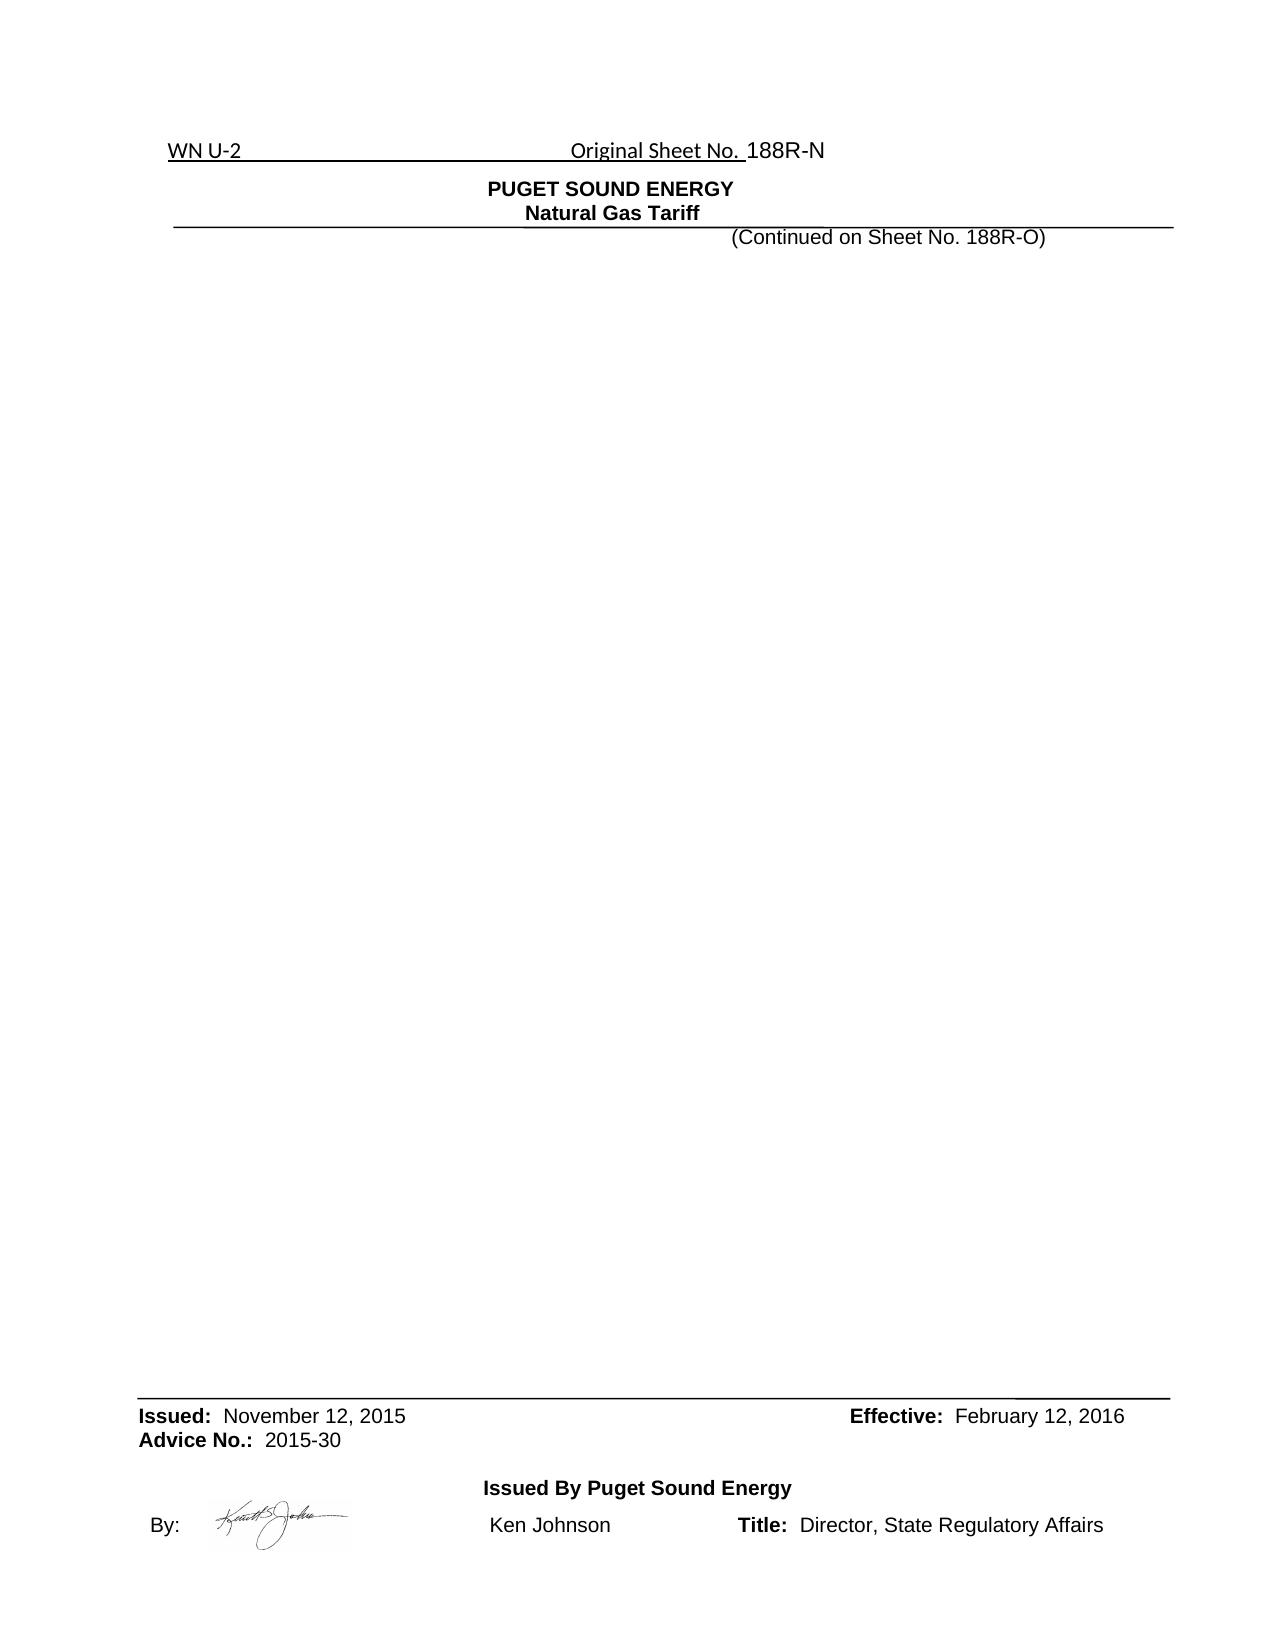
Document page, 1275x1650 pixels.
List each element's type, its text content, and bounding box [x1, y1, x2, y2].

text (Continued on Sheet No. 188R-O) [150, 225, 1200, 249]
picture [208, 1499, 354, 1551]
